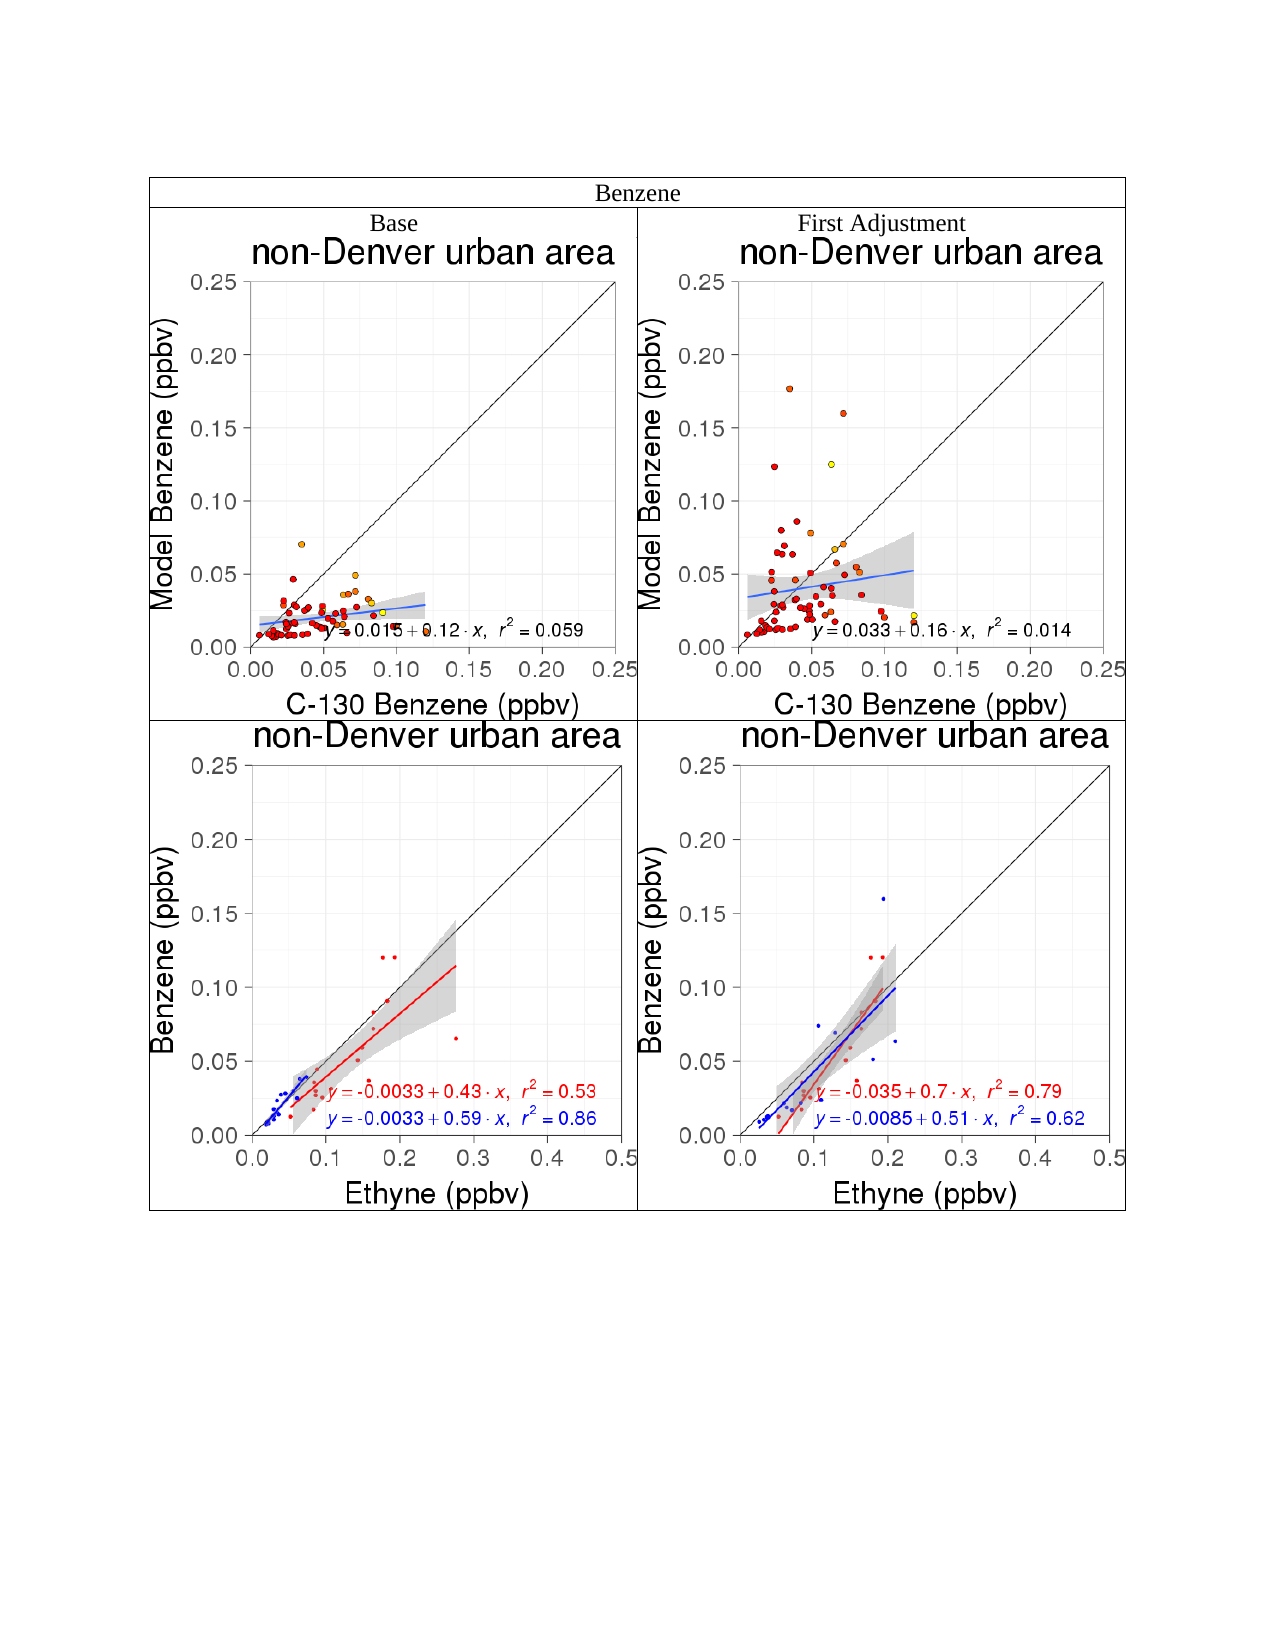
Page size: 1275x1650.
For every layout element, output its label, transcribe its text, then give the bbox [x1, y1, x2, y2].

table_header Benzene [150, 178, 1125, 207]
table_cell First Adjustment [638, 208, 1125, 237]
picture [638, 721, 1125, 1210]
picture [150, 237, 637, 720]
picture [150, 721, 637, 1210]
picture [638, 237, 1125, 720]
table_cell Base [150, 208, 637, 237]
